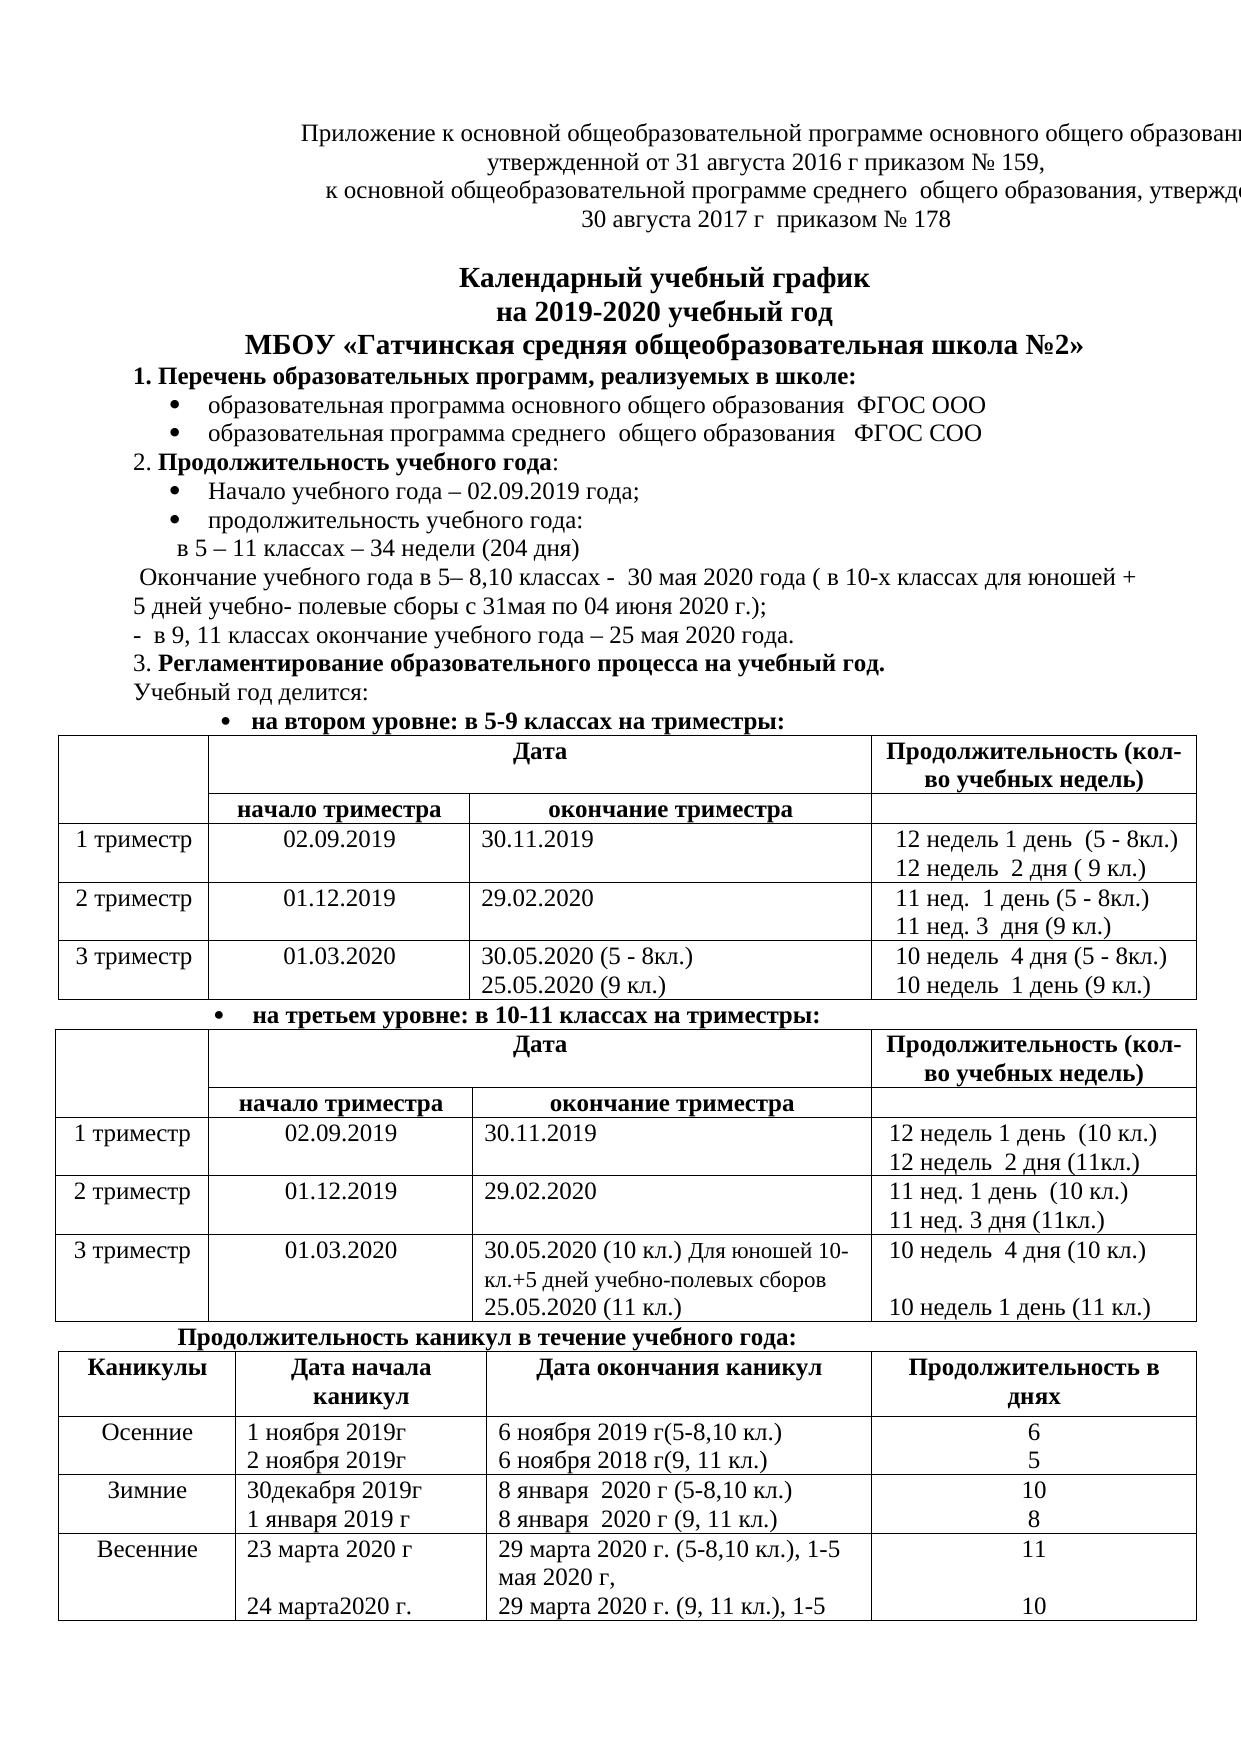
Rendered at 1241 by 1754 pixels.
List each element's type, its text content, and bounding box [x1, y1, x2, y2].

table_cell 12 недель 1 день (10 кл.) 12 недель 2 дня (11кл.) [872, 1118, 1196, 1175]
table_cell окончание триместра [470, 794, 871, 823]
table_cell 01.03.2020 [209, 1235, 472, 1321]
list Начало учебного года – 02.09.2019 года; [170, 476, 1152, 505]
table_cell [872, 1088, 1196, 1117]
table_cell 30.05.2020 (10 кл.) Для юношей 10- кл.+5 дней учебно-полевых сборов 25.05.2020 (11 кл.) [473, 1235, 871, 1321]
table_cell 8 января 2020 г (5-8,10 кл.) 8 января 2020 г (9, 11 кл.) [487, 1475, 871, 1533]
text 2. Продолжительность учебного года: [133, 447, 1152, 476]
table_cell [236, 1534, 486, 1620]
table_cell 02.09.2019 [209, 824, 469, 882]
table_cell начало триместра [209, 1088, 472, 1117]
table_header Дата [209, 1030, 871, 1087]
table_cell 01.12.2019 [209, 1176, 472, 1234]
list образовательная программа среднего общего образования ФГОС СОО [170, 418, 1152, 447]
table_cell 3 триместр [59, 941, 208, 999]
table_header Приложение к основной общеобразовательной программе основного общего образования, утвержденной от 31 августа 2016 г приказом № 159, к основной общеобразовательной программе среднего общего образования, утвержденной от 30 августа 2017 г приказом № 178 [177, 118, 1240, 260]
table_cell 30декабря 2019г 1 января 2019 г [236, 1475, 486, 1533]
table_cell 10 недель 4 дня (10 кл.) 10 недель 1 день (11 кл.) [872, 1235, 1196, 1321]
table_cell 30.11.2019 [473, 1118, 871, 1175]
table_cell 29.02.2020 [473, 1176, 871, 1234]
table_cell 12 недель 1 день (5 - 8кл.) 12 недель 2 дня ( 9 кл.) [872, 824, 1196, 882]
table_cell начало триместра [209, 794, 469, 823]
table_cell 29.02.2020 [470, 883, 871, 940]
text МБОУ «Гатчинская средняя общеобразовательная школа №2» [177, 327, 1152, 361]
text Окончание учебного года в 5– 8,10 классах - 30 мая 2020 года ( в 10-х классах для юношей + 5 дней учебно- полевые сборы с 31мая по 04 июня 2020 г.); [133, 562, 1152, 620]
table_cell 6 5 [872, 1417, 1196, 1474]
table_header [56, 1030, 208, 1117]
table_cell 2 триместр [59, 883, 208, 940]
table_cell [487, 1534, 871, 1620]
table_cell 11 нед. 1 день (10 кл.) 11 нед. 3 дня (11кл.) [872, 1176, 1196, 1234]
list продолжительность учебного года: [170, 505, 1152, 533]
table_cell 30.11.2019 [470, 824, 871, 882]
text в 5 – 11 классах – 34 недели (204 дня) [133, 533, 1152, 562]
table_cell 02.09.2019 [209, 1118, 472, 1175]
table_header Каникулы [59, 1352, 235, 1416]
table_header Дата окончания каникул [487, 1352, 871, 1416]
table_cell 2 триместр [56, 1176, 208, 1234]
table_cell 11 10 [872, 1534, 1196, 1620]
table_cell 01.12.2019 [209, 883, 469, 940]
table_cell окончание триместра [473, 1088, 871, 1117]
text на 2019-2020 учебный год [177, 294, 1152, 327]
table_cell 6 ноября 2019 г(5-8,10 кл.) 6 ноября 2018 г(9, 11 кл.) [487, 1417, 871, 1474]
text Продолжительность каникул в течение учебного года: [177, 1322, 1152, 1351]
table_cell 1 триместр [56, 1118, 208, 1175]
table_cell 30.05.2020 (5 - 8кл.) 25.05.2020 (9 кл.) [470, 941, 871, 999]
table_header Продолжительность (кол-во учебных недель) [872, 736, 1196, 793]
table_cell 10 8 [872, 1475, 1196, 1533]
table_cell Зимние [59, 1475, 235, 1533]
table_cell 1 ноября 2019г 2 ноября 2019г [236, 1417, 486, 1474]
text Учебный год делится: [133, 677, 1152, 706]
list на третьем уровне: в 10-11 классах на триместры: [215, 1000, 1152, 1028]
table_cell 01.03.2020 [209, 941, 469, 999]
table_cell 10 недель 4 дня (5 - 8кл.) 10 недель 1 день (9 кл.) [872, 941, 1196, 999]
text Календарный учебный график [177, 260, 1152, 294]
table_header Дата начала каникул [236, 1352, 486, 1416]
table_cell 1 триместр [59, 824, 208, 882]
list на втором уровне: в 5-9 классах на триместры: [222, 706, 1152, 735]
table_cell 11 нед. 1 день (5 - 8кл.) 11 нед. 3 дня (9 кл.) [872, 883, 1196, 940]
table_cell 3 триместр [56, 1235, 208, 1321]
list образовательная программа основного общего образования ФГОС ООО [170, 390, 1152, 418]
text 1. Перечень образовательных программ, реализуемых в школе: [133, 361, 1152, 390]
table_cell [872, 794, 1196, 823]
table_cell Весенние [59, 1534, 235, 1620]
table_header Продолжительность (кол-во учебных недель) [872, 1030, 1196, 1087]
text - в 9, 11 классах окончание учебного года – 25 мая 2020 года. [133, 620, 1152, 648]
table_header Продолжительность в днях [872, 1352, 1196, 1416]
table_header [59, 736, 208, 823]
table_cell Осенние [59, 1417, 235, 1474]
table_header Дата [209, 736, 871, 793]
text 3. Регламентирование образовательного процесса на учебный год. [133, 648, 1152, 677]
